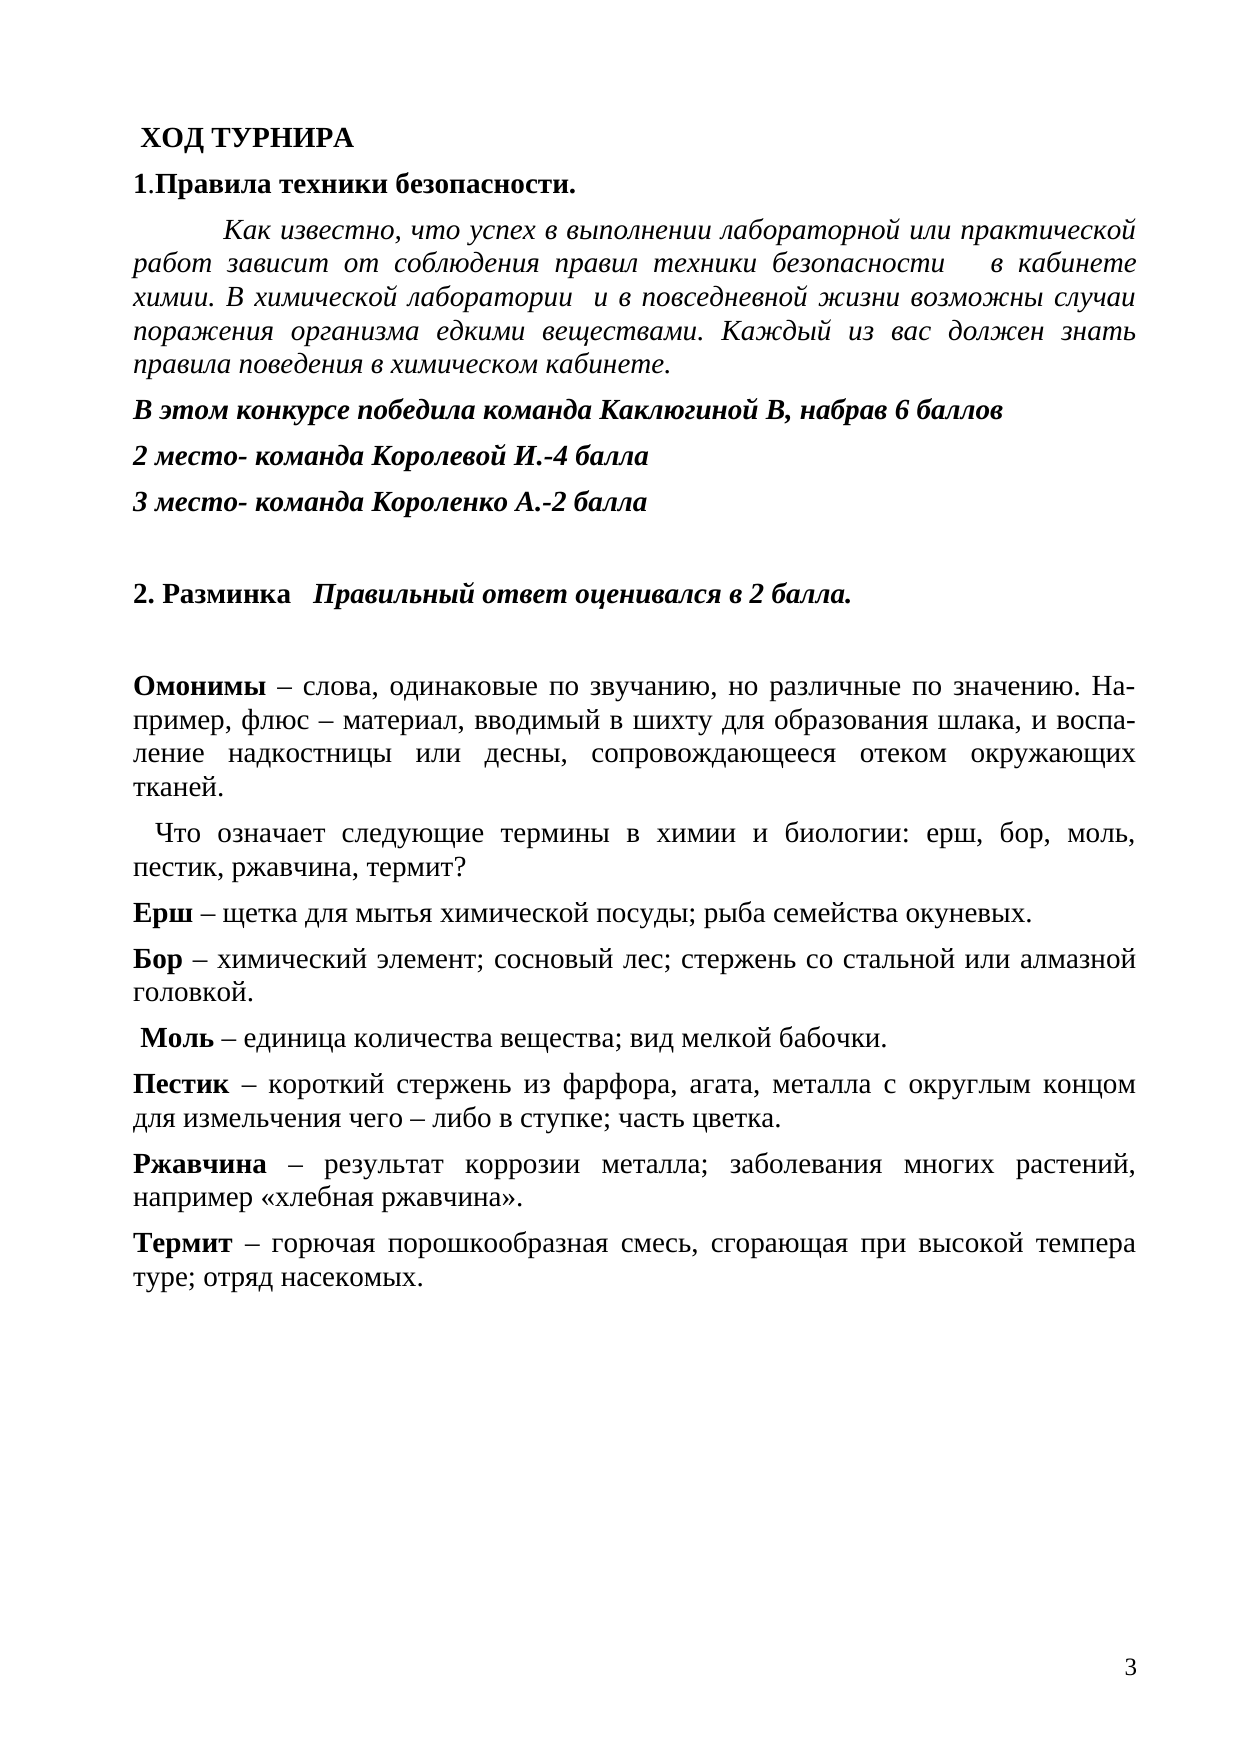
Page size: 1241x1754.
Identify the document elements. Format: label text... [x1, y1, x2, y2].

text 1.Правила техники безопасности. [133, 166, 1137, 199]
text 2. Разминка Правильный ответ оценивался в 2 балла. [133, 576, 1137, 610]
text 3 место- команда Короленко А.-2 балла [133, 484, 1137, 518]
text Термит – горючая порошкообразная смесь, сгорающая при высокой темпера туре; отряд насекомых. [133, 1226, 1137, 1293]
text ХОД ТУРНИРА [133, 120, 1137, 153]
text 2 место- команда Королевой И.-4 балла [133, 438, 1137, 472]
text Ржавчина – результат коррозии металла; заболевания многих растений, например «хлебная ржавчина». [133, 1146, 1137, 1213]
text Бор – химический элемент; сосновый лес; стержень со стальной или алмазной головкой. [133, 941, 1137, 1008]
text Омонимы – слова, одинаковые по звучанию, но различные по значению. На-пример, флюс – материал, вводимый в шихту для образования шлака, и воспа-ление надкостницы или десны, сопровождающееся отеком окружающих тканей. [133, 668, 1137, 803]
text Ерш – щетка для мытья химической посуды; рыба семейства окуневых. [133, 895, 1137, 928]
text Пестик – короткий стержень из фарфора, агата, металла с округлым концом для измельчения чего – либо в ступке; часть цветка. [133, 1066, 1137, 1133]
text Моль – единица количества вещества; вид мелкой бабочки. [133, 1020, 1137, 1054]
text Как известно, что успех в выполнении лабораторной или практической работ зависит от соблюдения правил техники безопасности в кабинете химии. В химической лаборатории и в повседневной жизни возможны случаи поражения организма едкими веществами. Каждый из вас должен знать правила поведения в химическом кабинете. [133, 212, 1137, 380]
text Что означает следующие термины в химии и биологии: ерш, бор, моль, пестик, ржавчина, термит? [133, 815, 1137, 882]
text В этом конкурсе победила команда Каклюгиной В, набрав 6 баллов [133, 392, 1137, 426]
